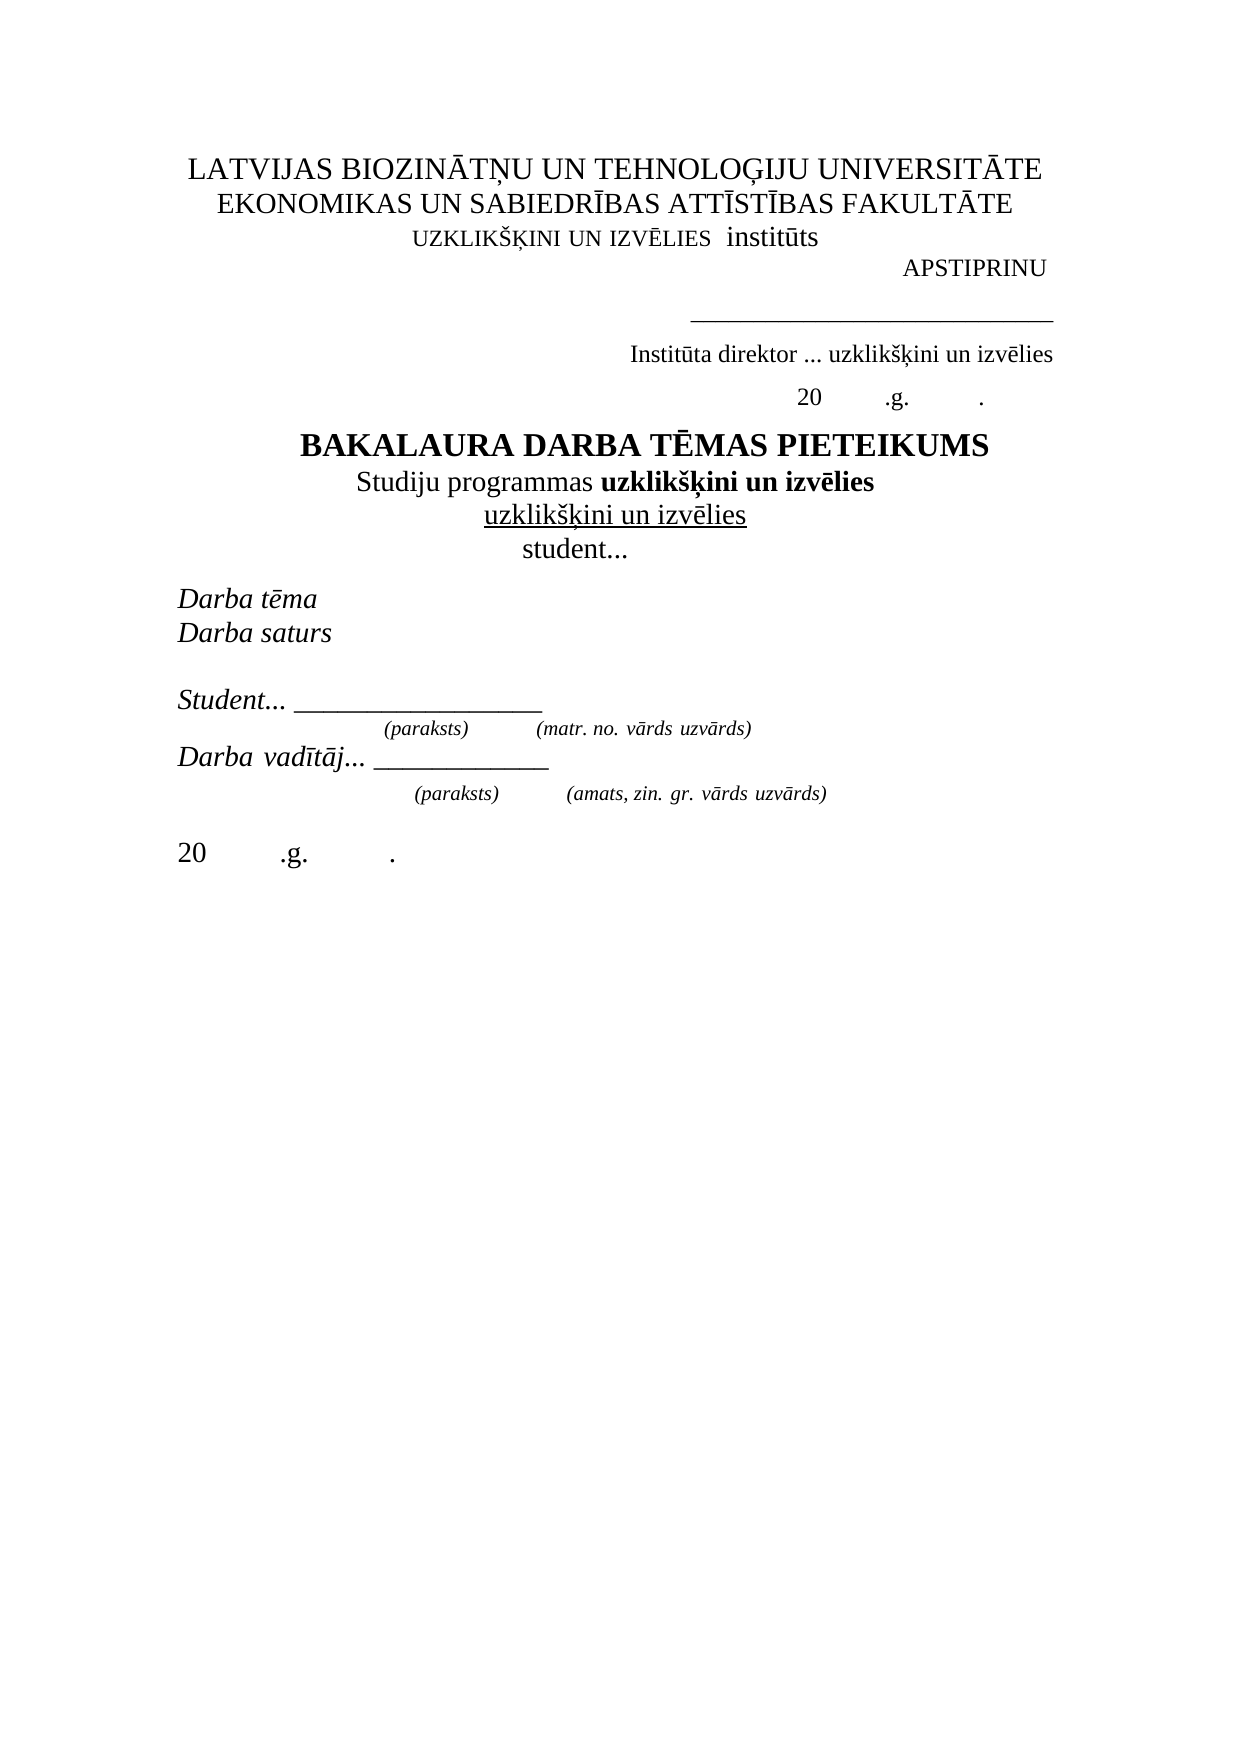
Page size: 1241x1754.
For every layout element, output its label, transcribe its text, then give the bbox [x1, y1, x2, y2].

text APSTIPRINU _____________________________ Institūta direktor 20 .g. . [177, 253, 1053, 411]
text Studiju programmas [177, 464, 1053, 497]
text BAKALAURA DARBA TĒMAS PIETEIKUMS [177, 426, 1053, 464]
text Darba saturs [177, 615, 1053, 648]
text Student _________________ (paraksts) (matr. no. vārds uzvārds) [177, 682, 1053, 739]
text Darba tēma [177, 581, 1053, 615]
text 20 .g. . [177, 835, 1053, 869]
title LATVIJAS BIOZINĀTŅU UN TEHNOLOĢIJU UNIVERSITĀTE EKONOMIKAS un sabiedrības attīstības FAKULTĀTE institūts [177, 150, 1053, 253]
text Darba vadītāj ____________ (paraksts) (amats, zin. gr. vārds uzvārds) [177, 739, 1053, 835]
text student [177, 531, 1053, 564]
